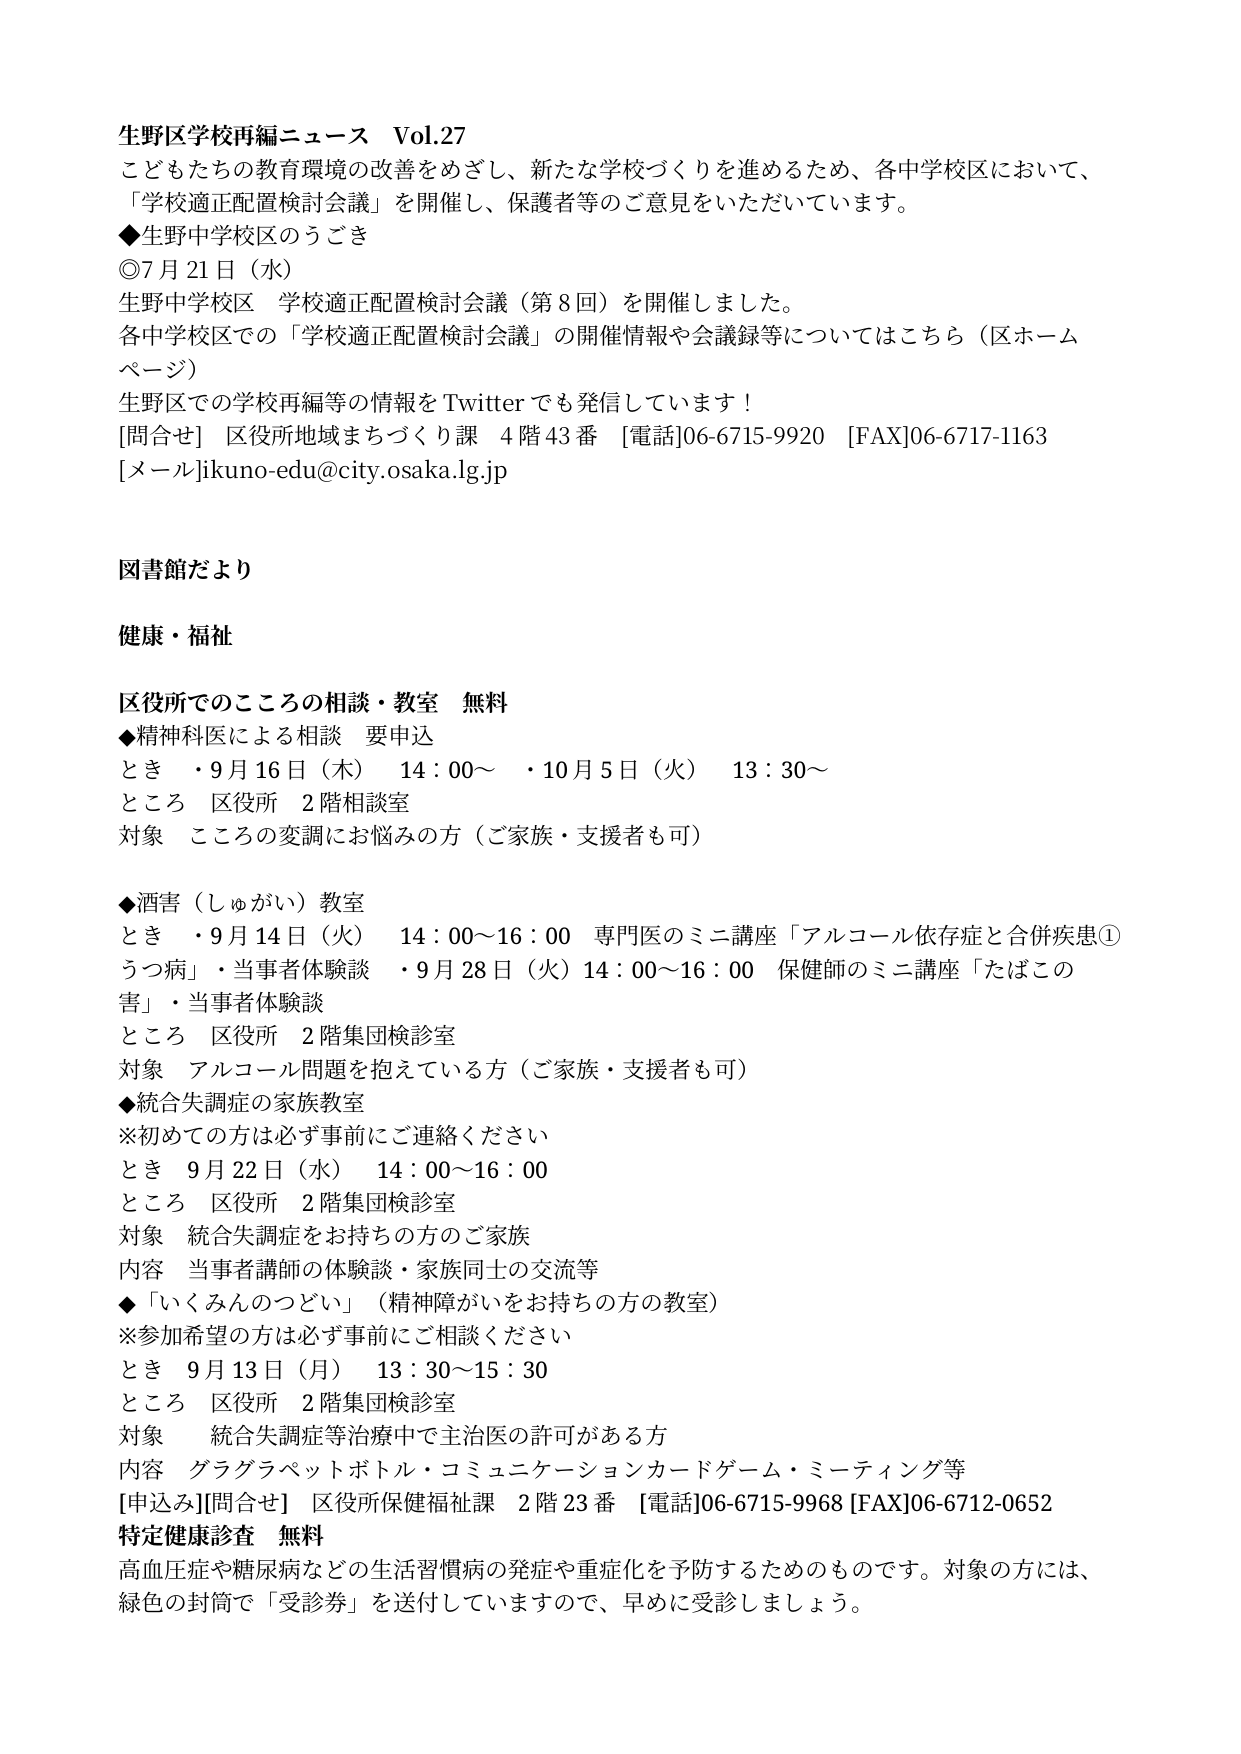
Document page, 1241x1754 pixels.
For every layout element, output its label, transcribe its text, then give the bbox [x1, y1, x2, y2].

text [問合せ] 区役所地域まちづくり課 4階43番 [電話]06-6715-9920 [FAX]06-6717-1163 [メール]ikuno-edu@city.osaka.lg.jp [118, 418, 1122, 485]
text とき 9月22日（水） 14：00～16：00 [118, 1151, 1122, 1185]
text ところ 区役所 2階集団検診室 [118, 1185, 1122, 1218]
text 対象 統合失調症をお持ちの方のご家族 [118, 1218, 1122, 1251]
text 生野区学校再編ニュース Vol.27 [118, 118, 1122, 151]
text ◆統合失調症の家族教室 [118, 1085, 1122, 1118]
text ところ 区役所 2階相談室 [118, 785, 1122, 818]
text 生野中学校区 学校適正配置検討会議（第8回）を開催しました。 [118, 285, 1122, 318]
text 生野区での学校再編等の情報をTwitterでも発信しています！ [118, 385, 1122, 418]
text ◆酒害（しゅがい）教室 [118, 885, 1122, 918]
text ◆生野中学校区のうごき [118, 218, 1122, 251]
text ◆「いくみんのつどい」（精神障がいをお持ちの方の教室） [118, 1285, 1122, 1318]
text ところ 区役所 2階集団検診室 [118, 1018, 1122, 1051]
text [申込み][問合せ] 区役所保健福祉課 2階23番 [電話]06-6715-9968 [FAX]06-6712-0652 [118, 1485, 1122, 1518]
text 対象 統合失調症等治療中で主治医の許可がある方 [118, 1418, 1122, 1451]
text ところ 区役所 2階集団検診室 [118, 1385, 1122, 1418]
text 対象 こころの変調にお悩みの方（ご家族・支援者も可） [118, 818, 1122, 851]
text 高血圧症や糖尿病などの生活習慣病の発症や重症化を予防するためのものです。対象の方には、緑色の封筒で「受診券」を送付していますので、早めに受診しましょう。 [118, 1551, 1122, 1618]
text 内容 グラグラペットボトル・コミュニケーションカードゲーム・ミーティング等 [118, 1451, 1122, 1485]
text ◎7月21日（水） [118, 251, 1122, 285]
text こどもたちの教育環境の改善をめざし、新たな学校づくりを進めるため、各中学校区において、「学校適正配置検討会議」を開催し、保護者等のご意見をいただいています。 [118, 151, 1122, 218]
text ※初めての方は必ず事前にご連絡ください [118, 1118, 1122, 1151]
text とき ・9月16日（木） 14：00～ ・10月5日（火） 13：30～ [118, 751, 1122, 785]
text とき ・9月14日（火） 14：00～16：00 専門医のミニ講座「アルコール依存症と合併疾患①うつ病」・当事者体験談 ・9月28日（火）14：00～16：00 保健師のミニ講座「たばこの害」・当事者体験談 [118, 918, 1122, 1018]
text 特定健康診査 無料 [118, 1518, 1122, 1551]
text 図書館だより [118, 551, 1122, 585]
text 区役所でのこころの相談・教室 無料 [118, 685, 1122, 718]
text 内容 当事者講師の体験談・家族同士の交流等 [118, 1251, 1122, 1285]
text 対象 アルコール問題を抱えている方（ご家族・支援者も可） [118, 1051, 1122, 1085]
text とき 9月13日（月） 13：30～15：30 [118, 1351, 1122, 1385]
text 健康・福祉 [118, 618, 1122, 651]
text ※参加希望の方は必ず事前にご相談ください [118, 1318, 1122, 1351]
text 各中学校区での「学校適正配置検討会議」の開催情報や会議録等についてはこちら（区ホームページ） [118, 318, 1122, 385]
text ◆精神科医による相談 要申込 [118, 718, 1122, 751]
